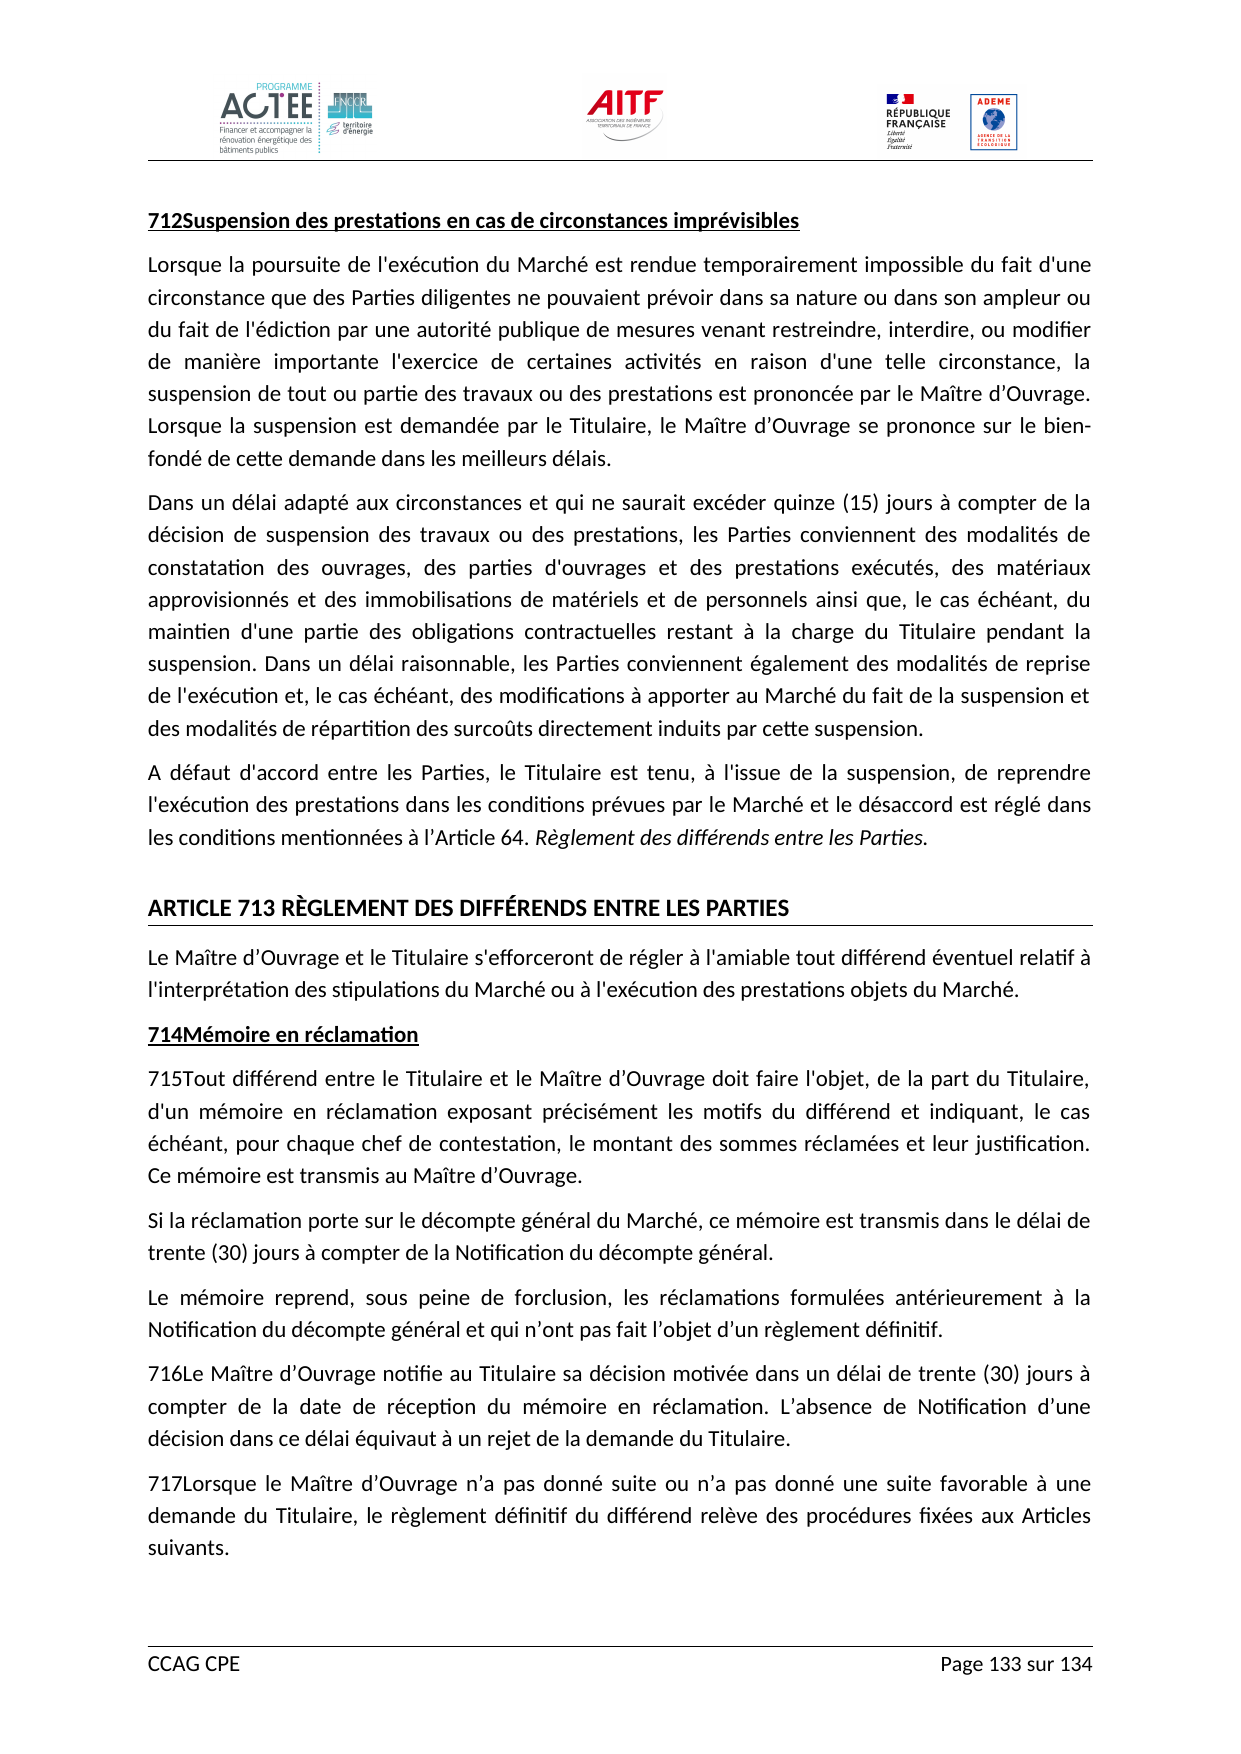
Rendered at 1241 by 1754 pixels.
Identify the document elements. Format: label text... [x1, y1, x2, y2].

text Le Maître d’Ouvrage et le Titulaire s'efforceront de régler à l'amiable tout différend éventuel relatif à l'interprétation des stipulations du Marché ou à l'exécution des prestations objets du Marché. [148, 943, 1093, 1003]
text Lorsque la poursuite de l'exécution du Marché est rendue temporairement impossible du fait d'une circonstance que des Parties diligentes ne pouvaient prévoir dans sa nature ou dans son ampleur ou du fait de l'édiction par une autorité publique de mesures venant restreindre, interdire, ou modifier de manière importante l'exercice de certaines activités en raison d'une telle circonstance, la suspension de tout ou partie des travaux ou des prestations est prononcée par le Maître d’Ouvrage. Lorsque la suspension est demandée par le Titulaire, le Maître d’Ouvrage se prononce sur le bien-fondé de cette demande dans les meilleurs délais. [148, 251, 1093, 472]
subtitle Mémoire en réclamation [148, 1020, 1093, 1048]
picture [213, 74, 377, 159]
text Si la réclamation porte sur le décompte général du Marché, ce mémoire est transmis dans le délai de trente (30) jours à compter de la Notification du décompte général. [148, 1206, 1093, 1266]
text Le Maître d’Ouvrage notifie au Titulaire sa décision motivée dans un délai de trente (30) jours à compter de la date de réception du mémoire en réclamation. L’absence de Notification d’une décision dans ce délai équivaut à un rejet de la demande du Titulaire. [148, 1359, 1093, 1452]
text A défaut d'accord entre les Parties, le Titulaire est tenu, à l'issue de la suspension, de reprendre l'exécution des prestations dans les conditions prévues par le Marché et le désaccord est réglé dans les conditions mentionnées à l’Article 64. Règlement des différends entre les Parties. [148, 758, 1093, 851]
text Dans un délai adapté aux circonstances et qui ne saurait excéder quinze (15) jours à compter de la décision de suspension des travaux ou des prestations, les Parties conviennent des modalités de constatation des ouvrages, des parties d'ouvrages et des prestations exécutés, des matériaux approvisionnés et des immobilisations de matériels et de personnels ainsi que, le cas échéant, du maintien d'une partie des obligations contractuelles restant à la charge du Titulaire pendant la suspension. Dans un délai raisonnable, les Parties conviennent également des modalités de reprise de l'exécution et, le cas échéant, des modifications à apporter au Marché du fait de la suspension et des modalités de répartition des surcoûts directement induits par cette suspension. [148, 488, 1093, 742]
subtitle Article Règlement des différends entre les Parties [148, 892, 1093, 925]
picture [582, 73, 667, 159]
picture [877, 84, 1027, 159]
text Le mémoire reprend, sous peine de forclusion, les réclamations formulées antérieurement à la Notification du décompte général et qui n’ont pas fait l’objet d’un règlement définitif. [148, 1283, 1093, 1343]
text Tout différend entre le Titulaire et le Maître d’Ouvrage doit faire l'objet, de la part du Titulaire, d'un mémoire en réclamation exposant précisément les motifs du différend et indiquant, le cas échéant, pour chaque chef de contestation, le montant des sommes réclamées et leur justification. Ce mémoire est transmis au Maître d’Ouvrage. [148, 1064, 1093, 1189]
text Lorsque le Maître d’Ouvrage n’a pas donné suite ou n’a pas donné une suite favorable à une demande du Titulaire, le règlement définitif du différend relève des procédures fixées aux Articles suivants. [148, 1469, 1093, 1561]
subtitle Suspension des prestations en cas de circonstances imprévisibles [148, 206, 1093, 234]
